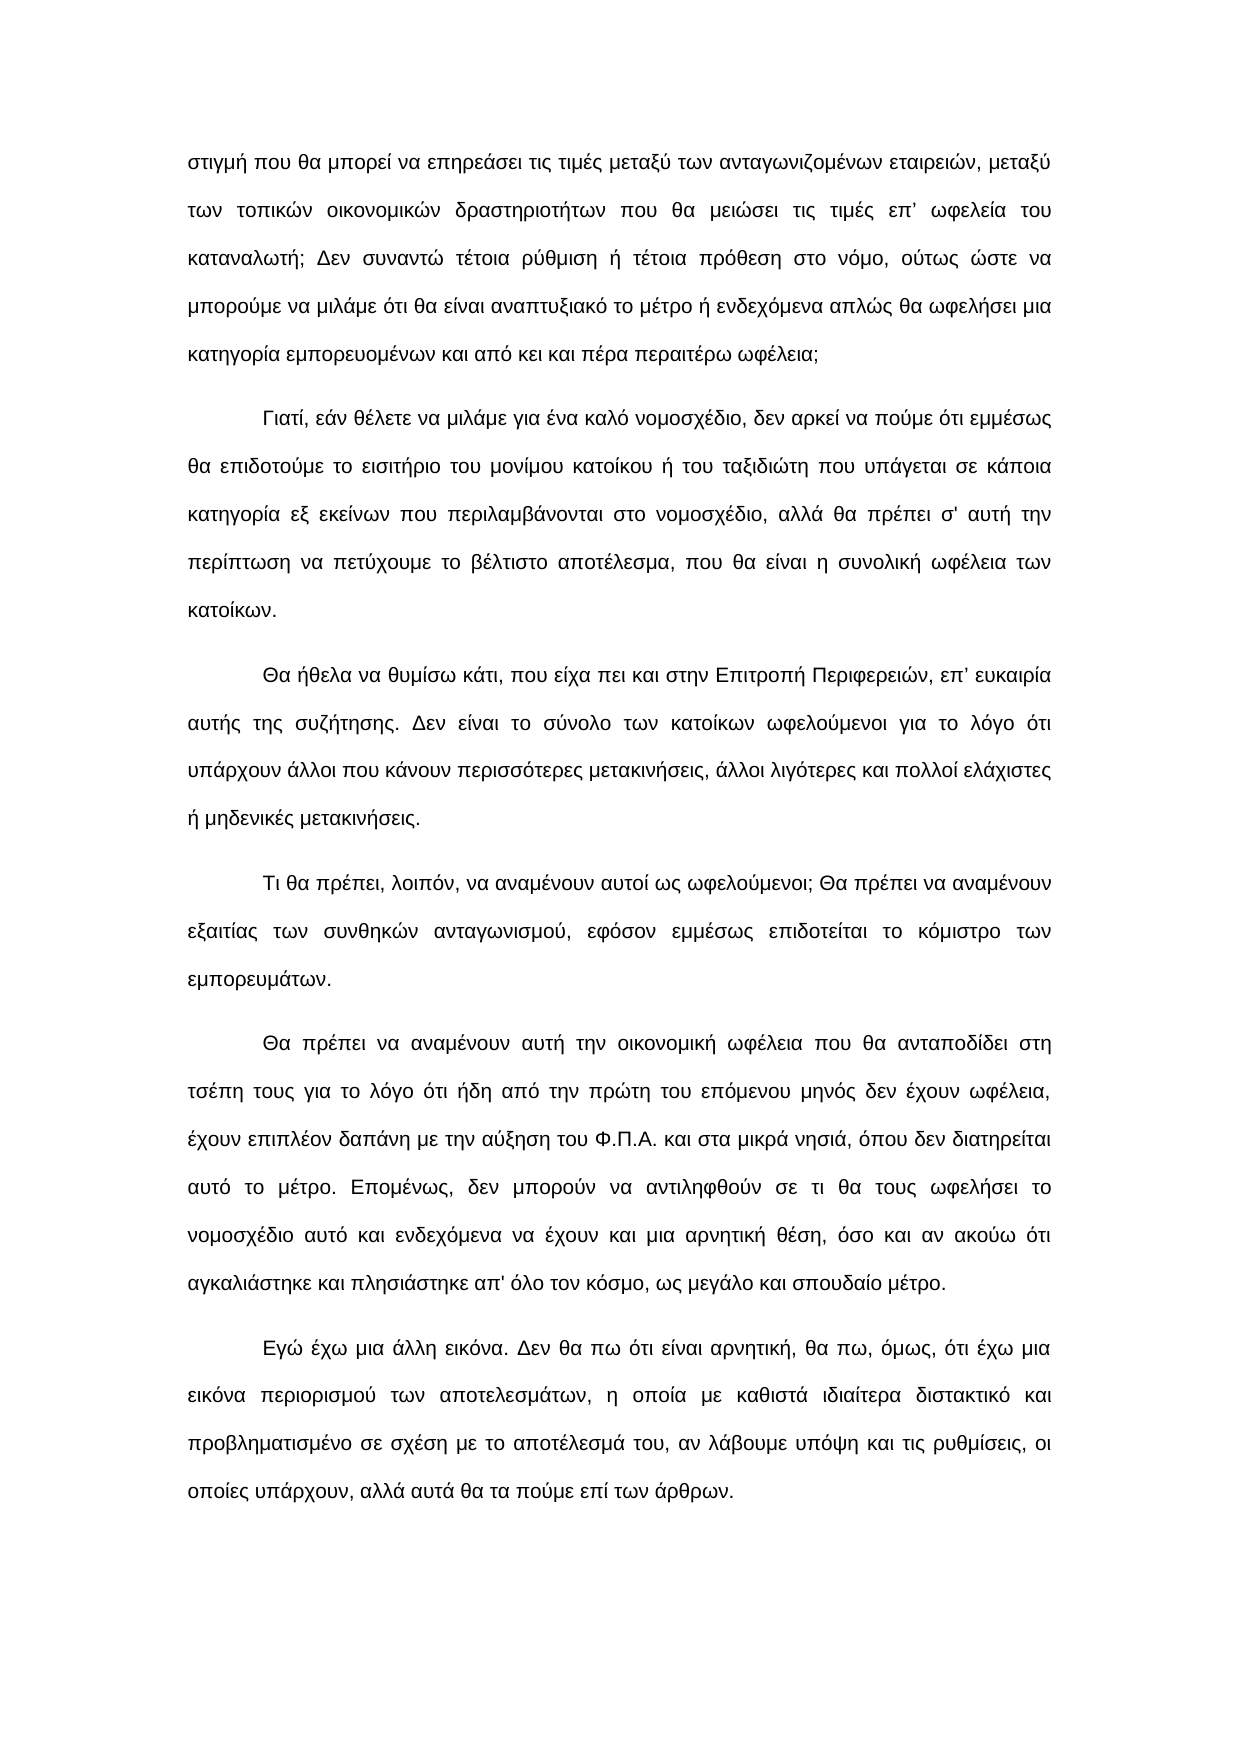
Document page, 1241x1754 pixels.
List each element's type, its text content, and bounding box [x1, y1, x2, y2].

text Θα ήθελα να θυμίσω κάτι, που είχα πει και στην Επιτροπή Περιφερειών, επ’ ευκαιρία αυτής της συζήτησης. Δεν είναι το σύνολο των κατοίκων ωφελούμενοι για το λόγο ότι υπάρχουν άλλοι που κάνουν περισσότερες μετακινήσεις, άλλοι λιγότερες και πολλοί ελάχιστες ή μηδενικές μετακινήσεις. [187, 662, 1053, 830]
text Εγώ έχω μια άλλη εικόνα. Δεν θα πω ότι είναι αρνητική, θα πω, όμως, ότι έχω μια εικόνα περιορισμού των αποτελεσμάτων, η οποία με καθιστά ιδιαίτερα διστακτικό και προβληματισμένο σε σχέση με το αποτέλεσμά του, αν λάβουμε υπόψη και τις ρυθμίσεις, οι οποίες υπάρχουν, αλλά αυτά θα τα πούμε επί των άρθρων. [187, 1335, 1053, 1503]
text Γιατί, εάν θέλετε να μιλάμε για ένα καλό νομοσχέδιο, δεν αρκεί να πούμε ότι εμμέσως θα επιδοτούμε το εισιτήριο του μονίμου κατοίκου ή του ταξιδιώτη που υπάγεται σε κάποια κατηγορία εξ εκείνων που περιλαμβάνονται στο νομοσχέδιο, αλλά θα πρέπει σ' αυτή την περίπτωση να πετύχουμε το βέλτιστο αποτέλεσμα, που θα είναι η συνολική ωφέλεια των κατοίκων. [187, 406, 1053, 622]
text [187, 150, 1053, 366]
text Θα πρέπει να αναμένουν αυτή την οικονομική ωφέλεια που θα ανταποδίδει στη τσέπη τους για το λόγο ότι ήδη από την πρώτη του επόμενου μηνός δεν έχουν ωφέλεια, έχουν επιπλέον δαπάνη με την αύξηση του Φ.Π.Α. και στα μικρά νησιά, όπου δεν διατηρείται αυτό το μέτρο. Επομένως, δεν μπορούν να αντιληφθούν σε τι θα τους ωφελήσει το νομοσχέδιο αυτό και ενδεχόμενα να έχουν και μια αρνητική θέση, όσο και αν ακούω ότι αγκαλιάστηκε και πλησιάστηκε απ' όλο τον κόσμο, ως μεγάλο και σπουδαίο μέτρο. [187, 1031, 1053, 1295]
text Τι θα πρέπει, λοιπόν, να αναμένουν αυτοί ως ωφελούμενοι; Θα πρέπει να αναμένουν εξαιτίας των συνθηκών ανταγωνισμού, εφόσον εμμέσως επιδοτείται το κόμιστρο των εμπορευμάτων. [187, 871, 1053, 991]
